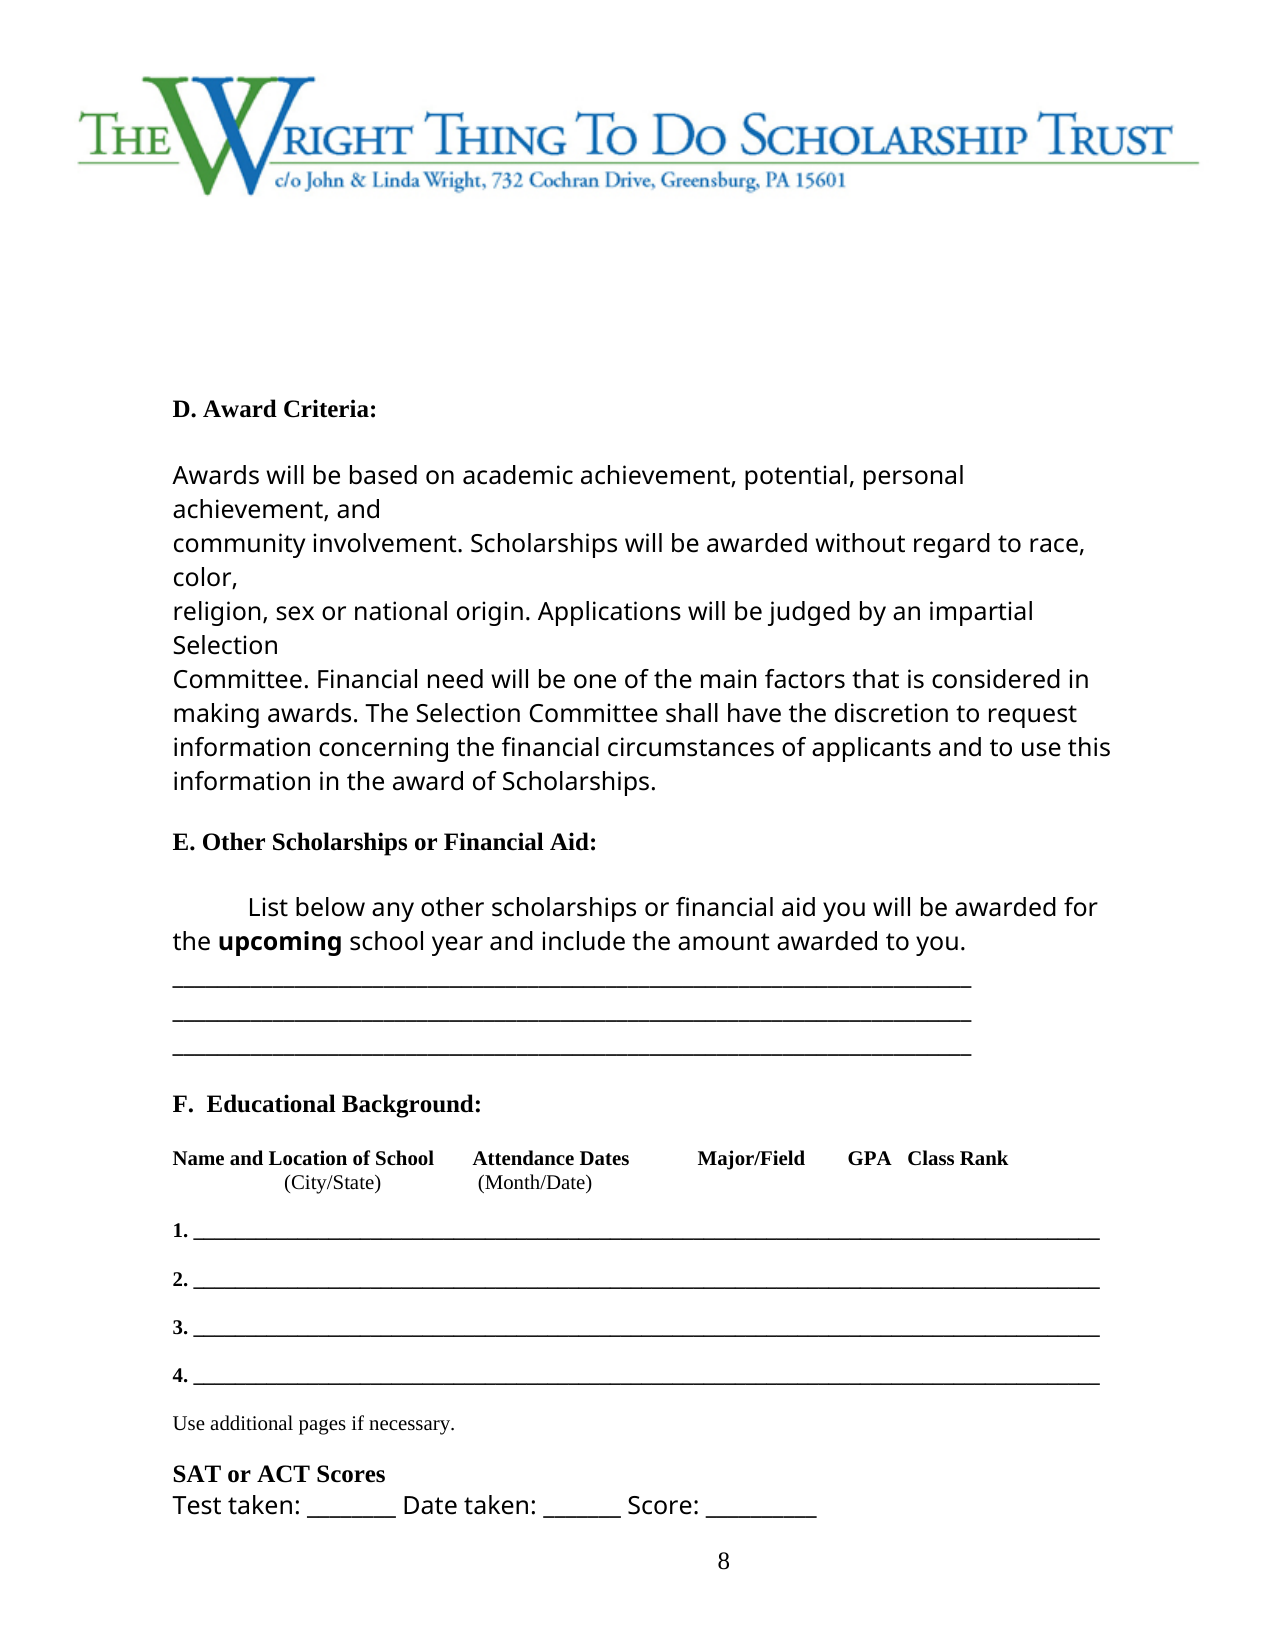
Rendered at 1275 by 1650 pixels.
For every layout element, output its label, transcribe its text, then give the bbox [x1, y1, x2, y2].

text Awards will be based on academic achievement, potential, personal achievement, and [172, 457, 1125, 526]
text E. Other Scholarships or Financial Aid: [172, 827, 1125, 856]
text D. Award Criteria: [172, 394, 1125, 423]
text Use additional pages if necessary. [172, 1411, 1125, 1435]
text 4. _______________________________________________________________________________________ [172, 1363, 1125, 1387]
text 2. _______________________________________________________________________________________ [172, 1266, 1125, 1291]
text List below any other scholarships or financial aid you will be awarded for the upcoming school year and include the amount awarded to you. [172, 889, 1125, 958]
text Name and Location of School Attendance Dates Major/Field GPA Class Rank [172, 1146, 1125, 1170]
text SAT or ACT Scores [172, 1459, 1125, 1488]
text (City/State) (Month/Date) [172, 1170, 1125, 1194]
text Test taken: ________ Date taken: _______ Score: __________ [172, 1488, 1125, 1522]
text 1. _______________________________________________________________________________________ [172, 1218, 1125, 1242]
text making awards. The Selection Committee shall have the discretion to request [172, 696, 1125, 730]
text community involvement. Scholarships will be awarded without regard to race, color, [172, 526, 1125, 594]
text ________________________________________________________________________ [172, 992, 1125, 1026]
text F. Educational Background: [172, 1089, 1125, 1117]
picture [3, 0, 1274, 251]
text 3. _______________________________________________________________________________________ [172, 1314, 1125, 1339]
text religion, sex or national origin. Applications will be judged by an impartial Selection [172, 594, 1125, 662]
text ________________________________________________________________________ [172, 958, 1125, 992]
text Committee. Financial need will be one of the main factors that is considered in [172, 662, 1125, 696]
text information in the award of Scholarships. [172, 764, 1125, 798]
text ________________________________________________________________________ [172, 1026, 1125, 1060]
text information concerning the financial circumstances of applicants and to use this [172, 730, 1125, 764]
